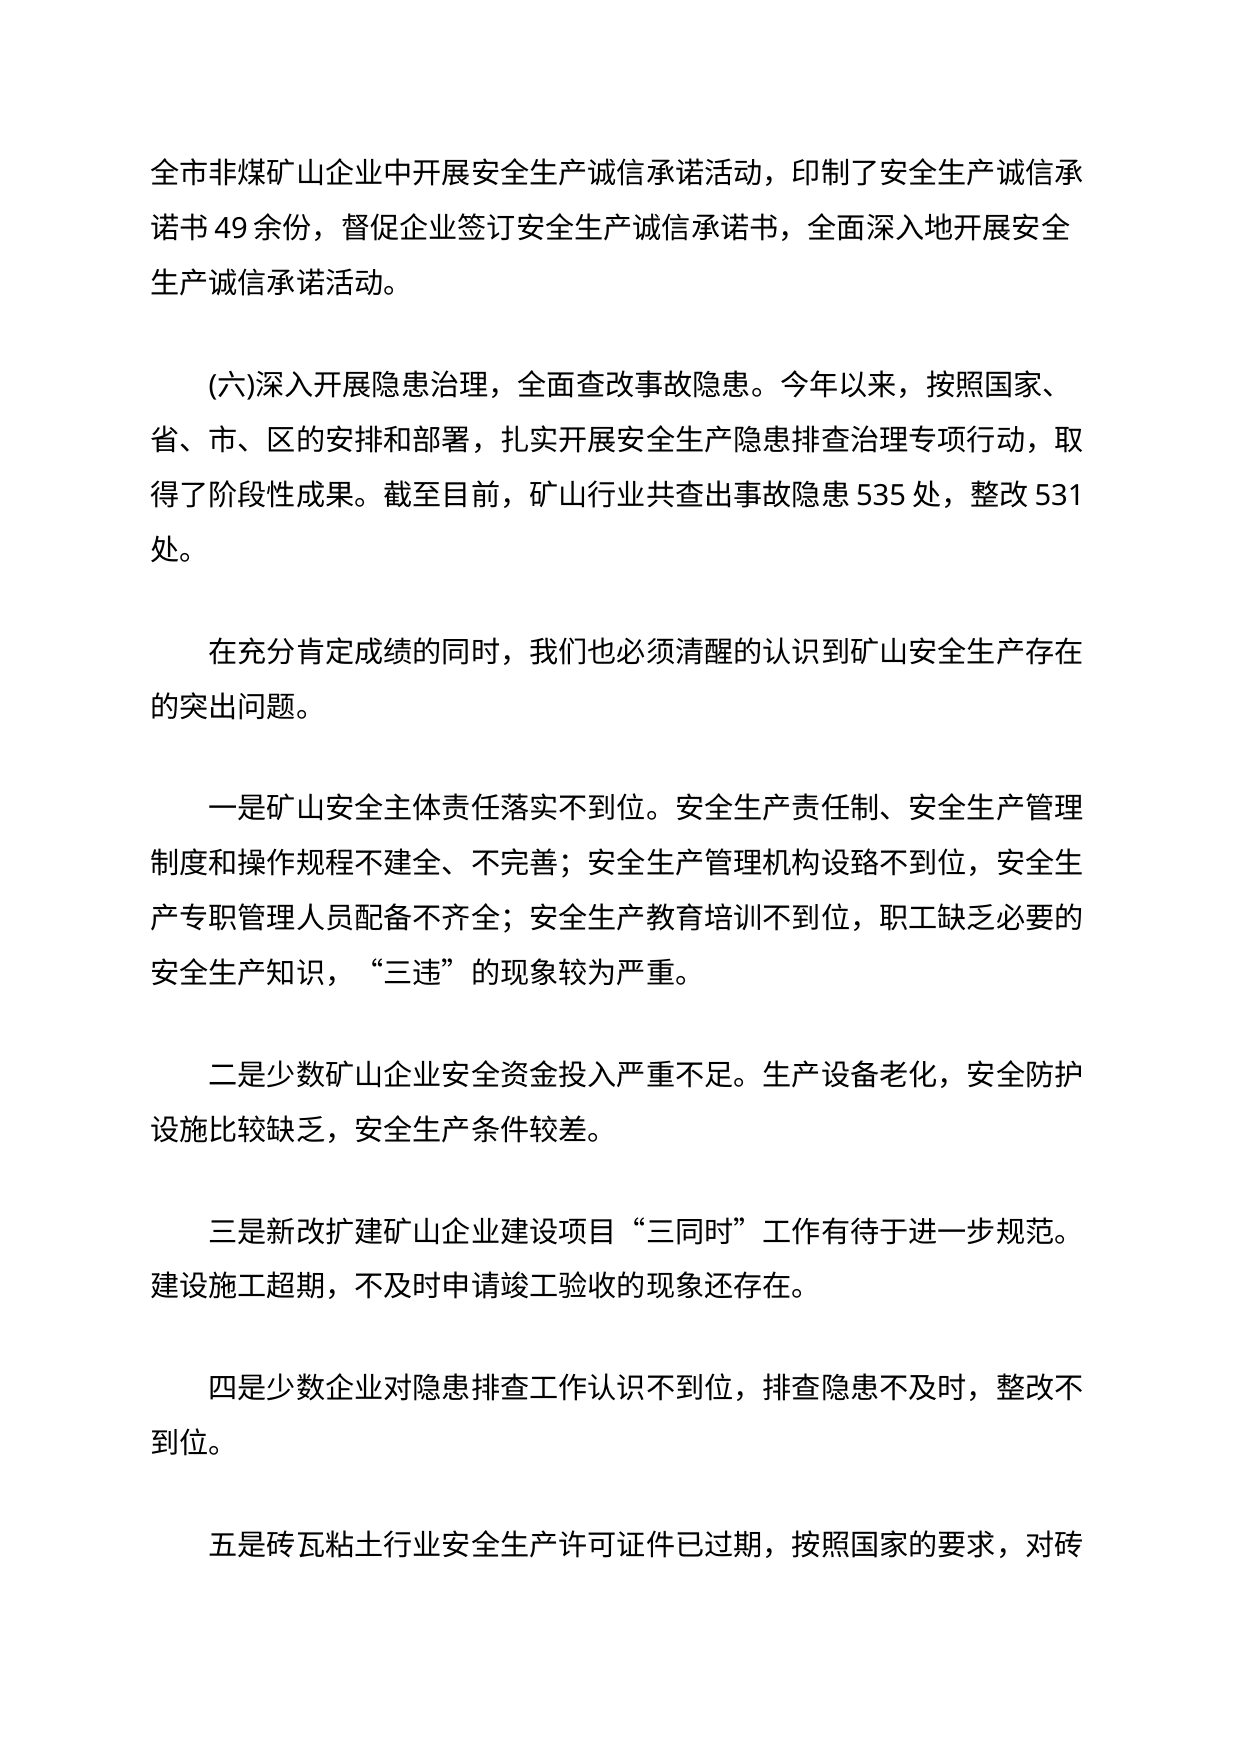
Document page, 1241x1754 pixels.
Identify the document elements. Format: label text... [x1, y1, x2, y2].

text 在充分肯定成绩的同时，我们也必须清醒的认识到矿山安全生产存在的突出问题。 [150, 628, 1090, 726]
text 二是少数矿山企业安全资金投入严重不足。生产设备老化，安全防护设施比较缺乏，安全生产条件较差。 [150, 1051, 1090, 1149]
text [150, 1521, 1090, 1564]
text 三是新改扩建矿山企业建设项目“三同时”工作有待于进一步规范。建设施工超期，不及时申请竣工验收的现象还存在。 [150, 1208, 1090, 1305]
text (六)深入开展隐患治理，全面查改事故隐患。今年以来，按照国家、省、市、区的安排和部署，扎实开展安全生产隐患排查治理专项行动，取得了阶段性成果。截至目前，矿山行业共查出事故隐患535处，整改531处。 [150, 362, 1090, 569]
text 四是少数企业对隐患排查工作认识不到位，排查隐患不及时，整改不到位。 [150, 1365, 1090, 1462]
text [150, 150, 1090, 302]
text 一是矿山安全主体责任落实不到位。安全生产责任制、安全生产管理制度和操作规程不建全、不完善；安全生产管理机构设臵不到位，安全生产专职管理人员配备不齐全；安全生产教育培训不到位，职工缺乏必要的安全生产知识，“三违”的现象较为严重。 [150, 785, 1090, 992]
